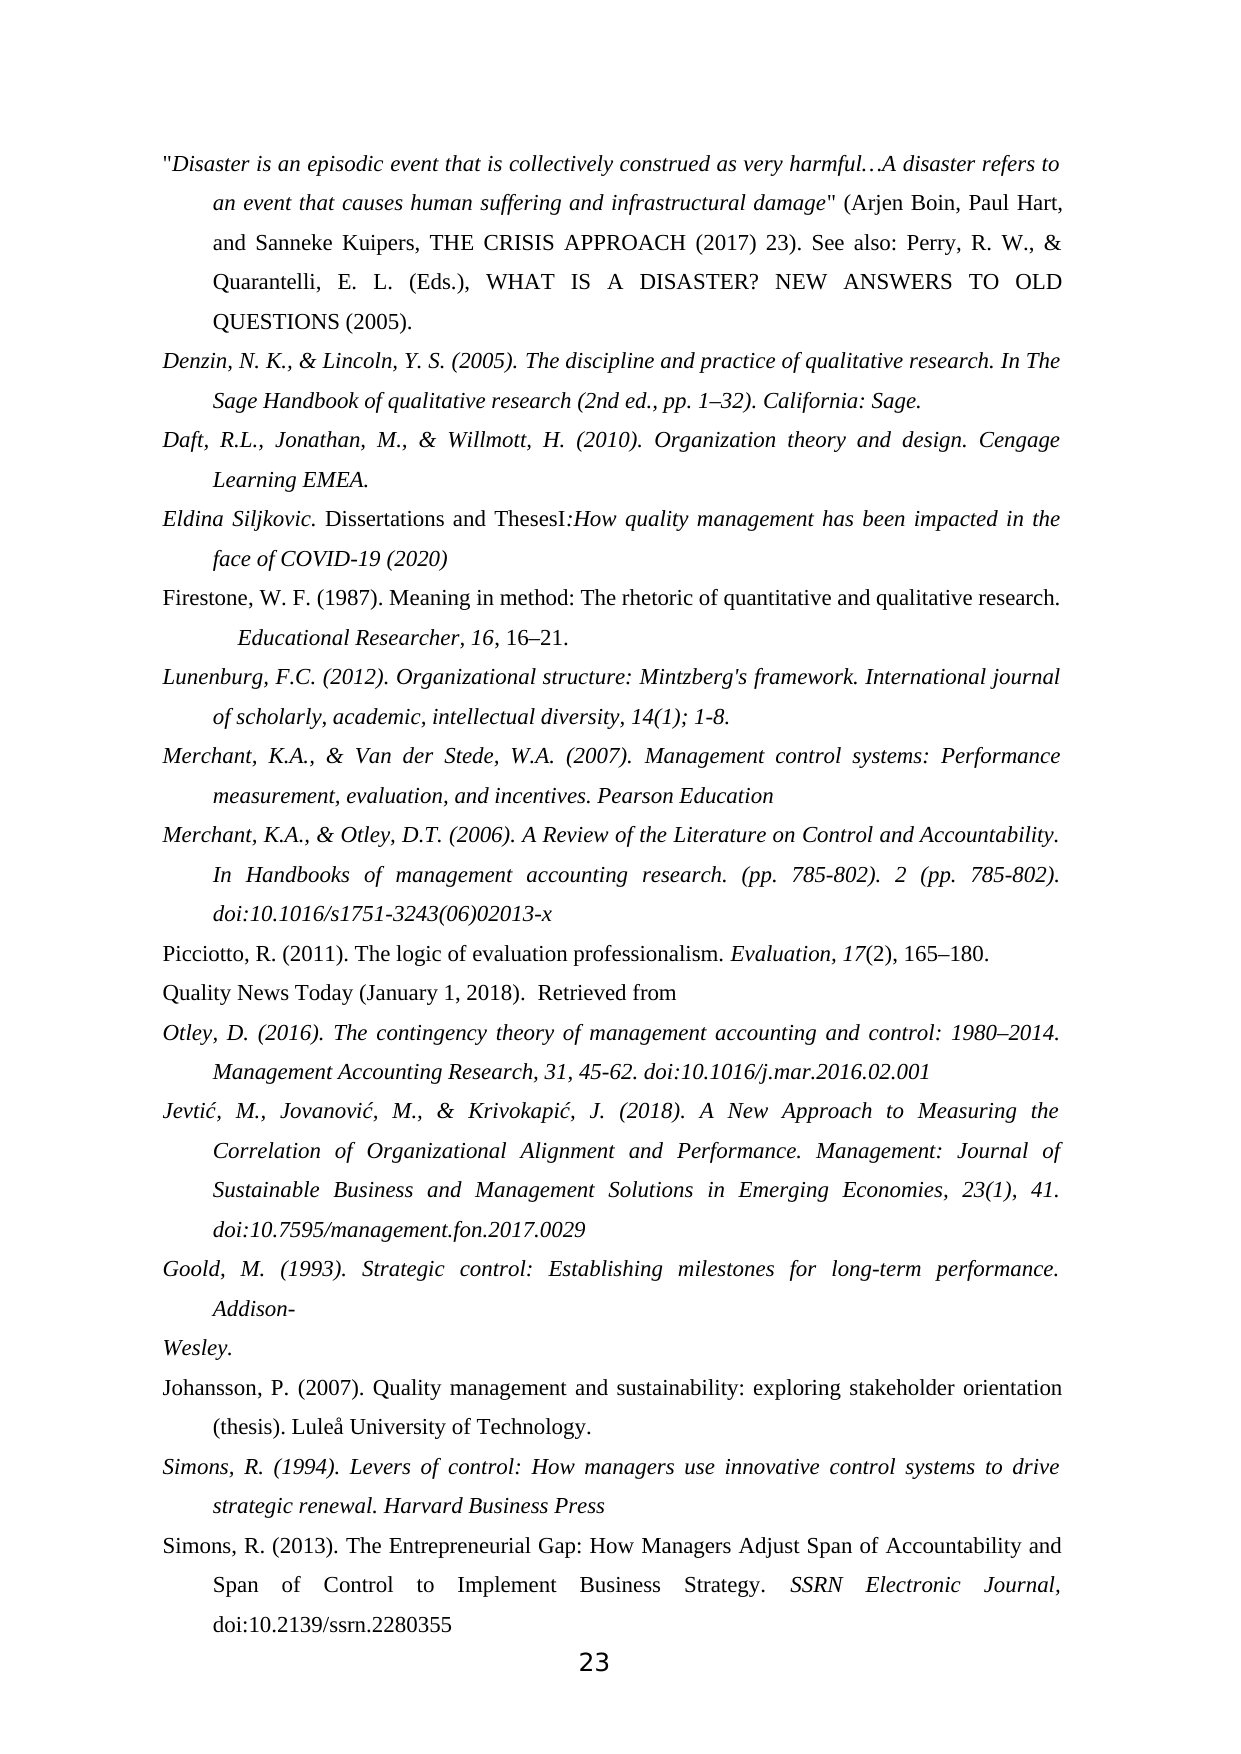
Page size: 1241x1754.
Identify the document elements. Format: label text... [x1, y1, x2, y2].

text "Disaster is an episodic event that is collectively construed as very harmful…A disaster refers to an event that causes human suffering and infrastructural damage" (Arjen Boin, Paul Hart, and Sanneke Kuipers, THE CRISIS APPROACH (2017) 23). See also: Perry, R. W., & Quarantelli, E. L. (Eds.), WHAT IS A DISASTER? NEW ANSWERS TO OLD QUESTIONS (2005). [162, 150, 1063, 334]
text Otley, D. (2016). The contingency theory of management accounting and control: 1980–2014. Management Accounting Research, 31, 45-62. doi:10.1016/j.mar.2016.02.001 [162, 1018, 1063, 1084]
text Jevtić, M., Jovanović, M., & Krivokapić, J. (2018). A New Approach to Measuring the Correlation of Organizational Alignment and Performance. Management: Journal of Sustainable Business and Management Solutions in Emerging Economies, 23(1), 41. doi:10.7595/management.fon.2017.0029 [162, 1097, 1063, 1242]
text Quality News Today (January 1, 2018). Retrieved from [162, 979, 1063, 1005]
text Simons, R. (1994). Levers of control: How managers use innovative control systems to drive strategic renewal. Harvard Business Press [162, 1453, 1063, 1519]
text Daft, R.L., Jonathan, M., & Willmott, H. (2010). Organization theory and design. Cengage Learning EMEA. [162, 426, 1063, 492]
text Eldina Siljkovic. Dissertations and ThesesI:How quality management has been impacted in the face of COVID-19 (2020) [162, 505, 1063, 571]
text Lunenburg, F.C. (2012). Organizational structure: Mintzberg's framework. International journal of scholarly, academic, intellectual diversity, 14(1); 1-8. [162, 663, 1063, 729]
text Johansson, P. (2007). Quality management and sustainability: exploring stakeholder orientation (thesis). Luleå University of Technology. [162, 1374, 1063, 1440]
text Denzin, N. K., & Lincoln, Y. S. (2005). The discipline and practice of qualitative research. In The Sage Handbook of qualitative research (2nd ed., pp. 1–32). California: Sage. [162, 347, 1063, 413]
text Merchant, K.A., & Otley, D.T. (2006). A Review of the Literature on Control and Accountability. In Handbooks of management accounting research. (pp. 785-802). 2 (pp. 785-802). doi:10.1016/s1751-3243(06)02013-x [162, 821, 1063, 926]
text Goold, M. (1993). Strategic control: Establishing milestones for long-term performance. Addison- [162, 1255, 1063, 1321]
text Firestone, W. F. (1987). Meaning in method: The rhetoric of quantitative and qualitative research. Educational Researcher, 16, 16–21. [162, 584, 1063, 650]
text Picciotto, R. (2011). The logic of evaluation professionalism. Evaluation, 17(2), 165–180. [162, 939, 1063, 966]
text Simons, R. (2013). The Entrepreneurial Gap: How Managers Adjust Span of Accountability and Span of Control to Implement Business Strategy. SSRN Electronic Journal, doi:10.2139/ssrn.2280355 [162, 1532, 1063, 1637]
text Wesley. [162, 1334, 1063, 1361]
text Merchant, K.A., & Van der Stede, W.A. (2007). Management control systems: Performance measurement, evaluation, and incentives. Pearson Education [162, 742, 1063, 808]
